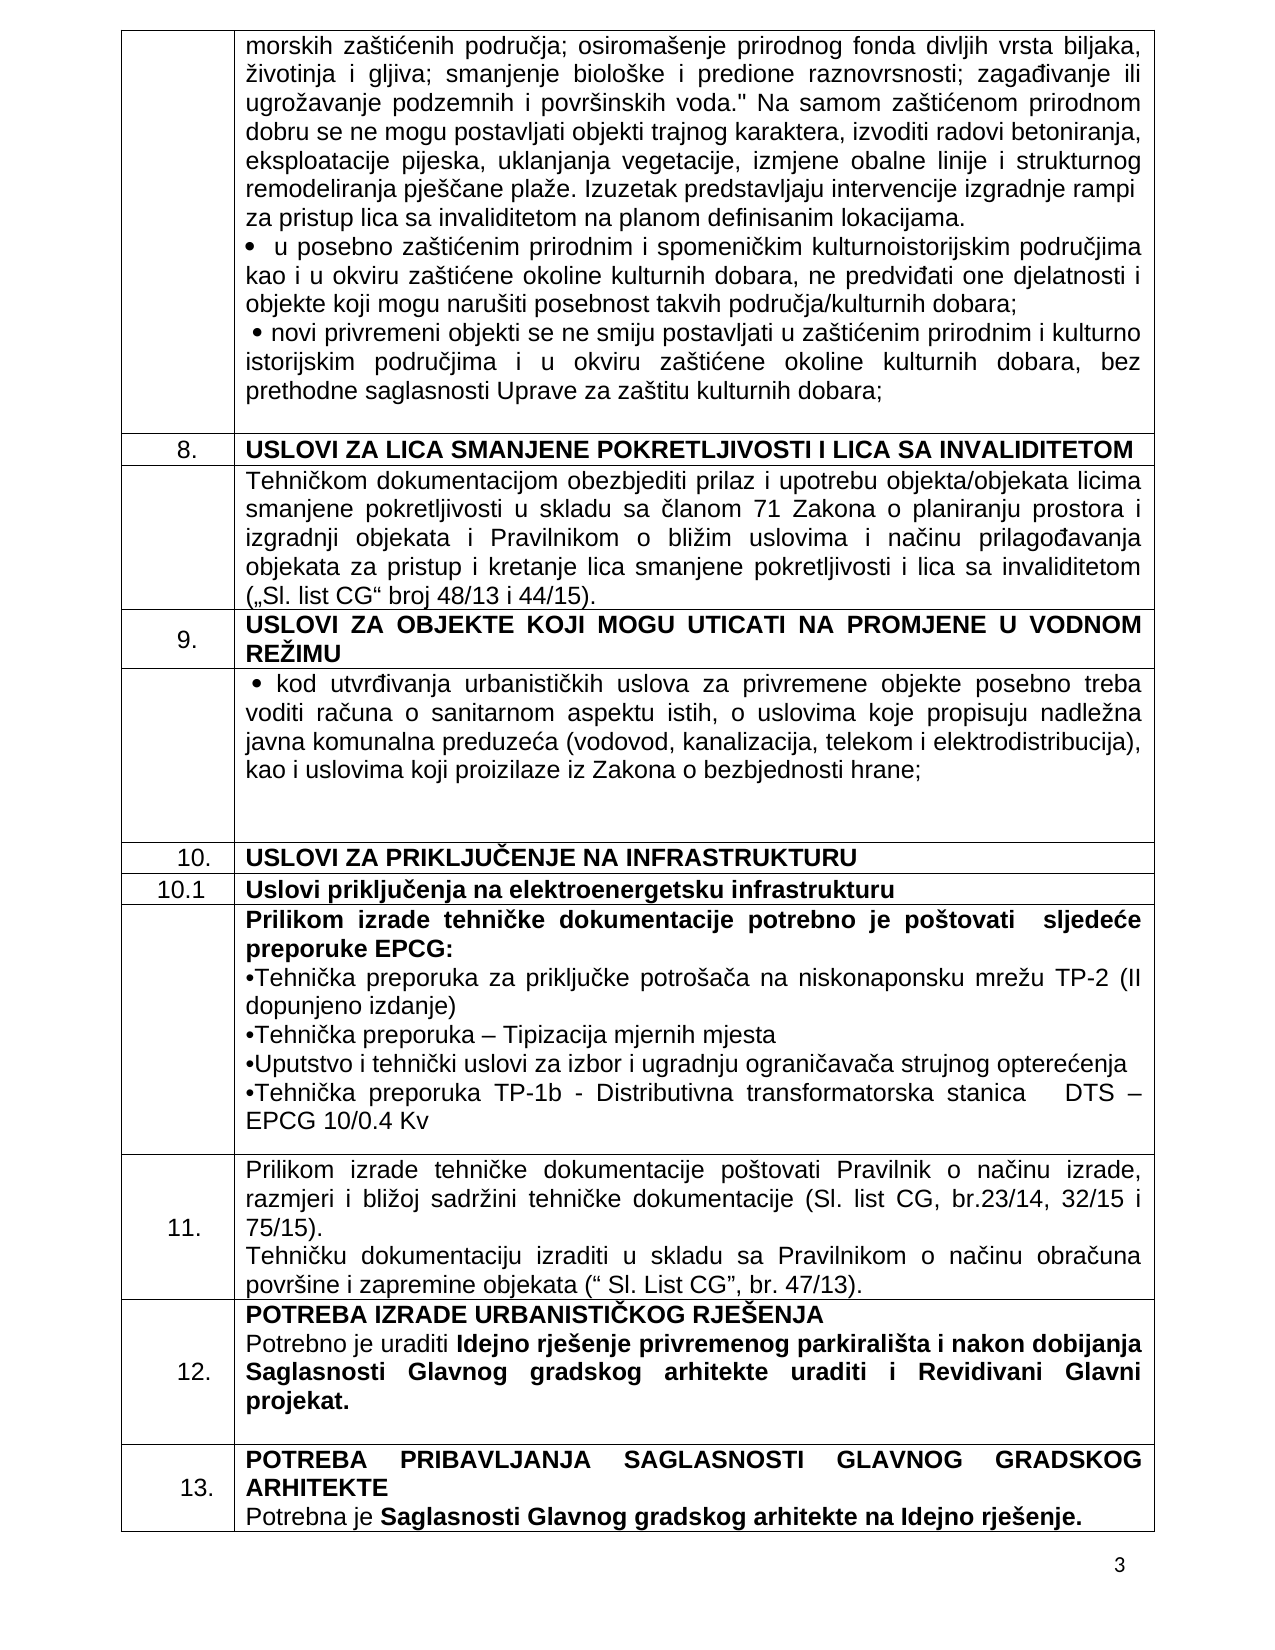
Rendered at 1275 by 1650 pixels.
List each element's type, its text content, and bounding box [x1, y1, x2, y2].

table_cell USLOVI ZA PRIKLJUČENJE NA INFRASTRUKTURU [235, 843, 1154, 873]
table_cell POTREBA IZRADE URBANISTIČKOG RJEŠENJA Potrebno je uraditi Idejno rješenje privremenog parkirališta i nakon dobijanja Saglasnosti Glavnog gradskog arhitekte uraditi i Revidivani Glavni projekat. [235, 1300, 1154, 1444]
table_cell Prilikom izrade tehničke dokumentacije potrebno je poštovati sljedeće preporuke EPCG: •Tehnička preporuka za priključke potrošača na niskonaponsku mrežu TP-2 (II dopunjeno izdanje) •Tehnička preporuka – Tipizacija mjernih mjesta •Uputstvo i tehnički uslovi za izbor i ugradnju ograničavača strujnog opterećenja •Tehnička preporuka TP-1b - Distributivna transformatorska stanica DTS – EPCG 10/0.4 Kv [235, 905, 1154, 1154]
table_cell 9. [122, 610, 234, 668]
table_cell 13. [122, 1445, 234, 1531]
table_cell 11. [122, 1155, 234, 1299]
table_cell 10.1 [122, 874, 234, 904]
table_cell 8. [122, 434, 234, 464]
table_cell 12. [122, 1300, 234, 1444]
table_cell Prilikom izrade tehničke dokumentacije poštovati Pravilnik o načinu izrade, razmjeri i bližoj sadržini tehničke dokumentacije (Sl. list CG, br.23/14, 32/15 i 75/15). Tehničku dokumentaciju izraditi u skladu sa Pravilnikom o načinu obračuna površine i zapremine objekata (“ Sl. List CG”, br. 47/13). [235, 1155, 1154, 1299]
table_cell USLOVI ZA OBJEKTE KOJI MOGU UTICATI NA PROMJENE U VODNOM REŽIMU [235, 610, 1154, 668]
table_cell [122, 466, 234, 609]
table_cell 10. [122, 843, 234, 873]
table_cell kod utvrđivanja urbanističkih uslova za privremene objekte posebno treba voditi računa o sanitarnom aspektu istih, o uslovima koje propisuju nadležna javna komunalna preduzeća (vodovod, kanalizacija, telekom i elektrodistribucija), kao i uslovima koji proizilaze iz Zakona o bezbjednosti hrane; [235, 669, 1154, 842]
table_cell Uslovi priključenja na elektroenergetsku infrastrukturu [235, 874, 1154, 904]
table_cell [122, 669, 234, 842]
table_cell POTREBA PRIBAVLJANJA SAGLASNOSTI GLAVNOG GRADSKOG ARHITEKTE Potrebna je Saglasnosti Glavnog gradskog arhitekte na Idejno rješenje. [235, 1445, 1154, 1531]
table_cell [122, 905, 234, 1154]
table_cell Tehničkom dokumentacijom obezbjediti prilaz i upotrebu objekta/objekata licima smanjene pokretljivosti u skladu sa članom 71 Zakona o planiranju prostora i izgradnji objekata i Pravilnikom o bližim uslovima i načinu prilagođavanja objekata za pristup i kretanje lica smanjene pokretljivosti i lica sa invaliditetom („Sl. list CG“ broj 48/13 i 44/15). [235, 466, 1154, 609]
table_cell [235, 31, 1154, 433]
table_cell USLOVI ZA LICA SMANJENE POKRETLJIVOSTI I LICA SA INVALIDITETOM [235, 434, 1154, 464]
table_cell [122, 31, 234, 433]
